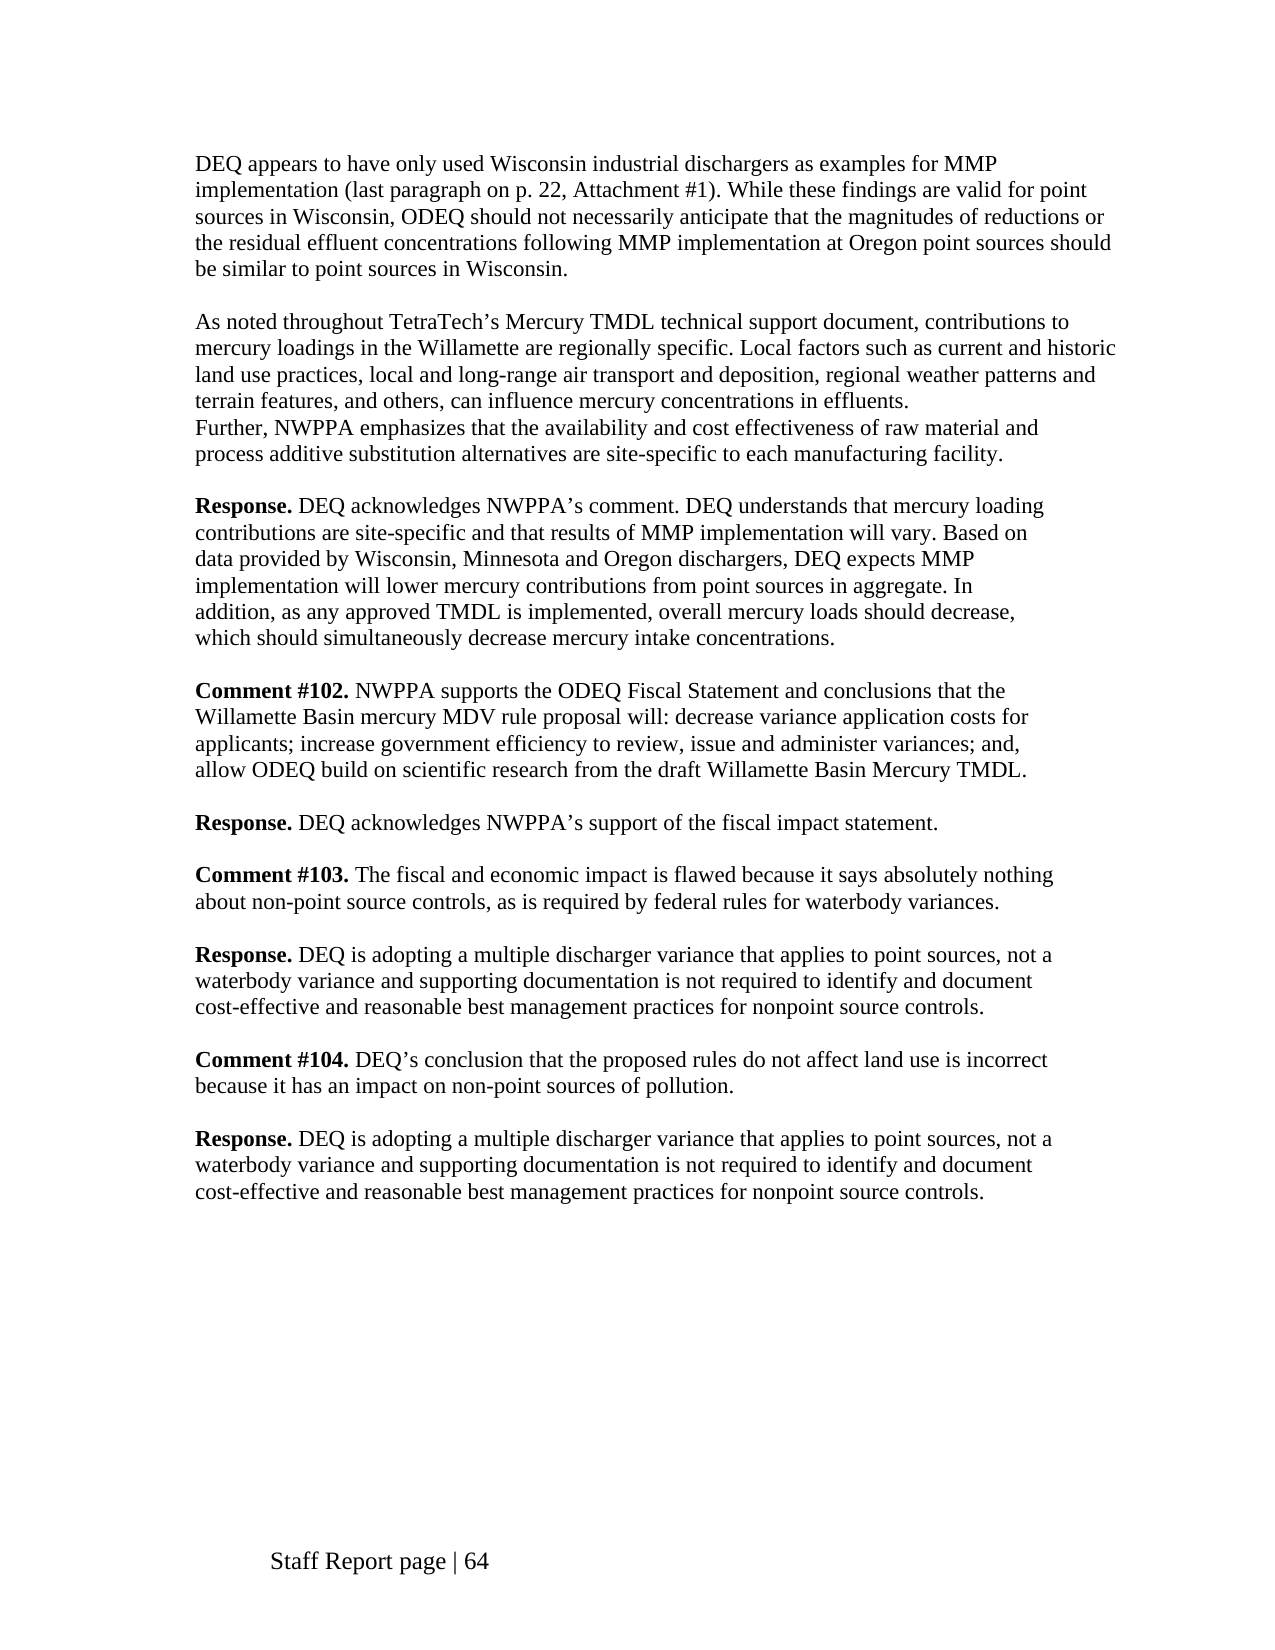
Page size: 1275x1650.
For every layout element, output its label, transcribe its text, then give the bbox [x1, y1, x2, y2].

text Comment #102. NWPPA supports the ODEQ Fiscal Statement and conclusions that the Willamette Basin mercury MDV rule proposal will: decrease variance application costs for applicants; increase government efficiency to review, issue and administer variances; and, allow ODEQ build on scientific research from the draft Willamette Basin Mercury TMDL. [195, 677, 1059, 782]
text As noted throughout TetraTech’s Mercury TMDL technical support document, contributions to mercury loadings in the Willamette are regionally specific. Local factors such as current and historic land use practices, local and long-range air transport and deposition, regional weather patterns and terrain features, and others, can influence mercury concentrations in effluents. [195, 308, 1125, 413]
text DEQ appears to have only used Wisconsin industrial dischargers as examples for MMP implementation (last paragraph on p. 22, Attachment #1). While these findings are valid for point sources in Wisconsin, ODEQ should not necessarily anticipate that the magnitudes of reductions or the residual effluent concentrations following MMP implementation at Oregon point sources should be similar to point sources in Wisconsin. [195, 150, 1125, 282]
text Response. DEQ acknowledges NWPPA’s comment. DEQ understands that mercury loading contributions are site-specific and that results of MMP implementation will vary. Based on data provided by Wisconsin, Minnesota and Oregon dischargers, DEQ expects MMP implementation will lower mercury contributions from point sources in aggregate. In addition, as any approved TMDL is implemented, overall mercury loads should decrease, which should simultaneously decrease mercury intake concentrations. [195, 493, 1059, 651]
text Response. DEQ acknowledges NWPPA’s support of the fiscal impact statement. [195, 809, 1059, 835]
text Response. DEQ is adopting a multiple discharger variance that applies to point sources, not a waterbody variance and supporting documentation is not required to identify and document cost-effective and reasonable best management practices for nonpoint source controls. [195, 1125, 1059, 1204]
text Further, NWPPA emphasizes that the availability and cost effectiveness of raw material and process additive substitution alternatives are site-specific to each manufacturing facility. [195, 413, 1059, 466]
text Comment #104. DEQ’s conclusion that the proposed rules do not affect land use is incorrect because it has an impact on non-point sources of pollution. [195, 1046, 1123, 1099]
text Response. DEQ is adopting a multiple discharger variance that applies to point sources, not a waterbody variance and supporting documentation is not required to identify and document cost-effective and reasonable best management practices for nonpoint source controls. [195, 941, 1059, 1020]
text Comment #103. The fiscal and economic impact is flawed because it says absolutely nothing about non-point source controls, as is required by federal rules for waterbody variances. [195, 862, 1059, 914]
